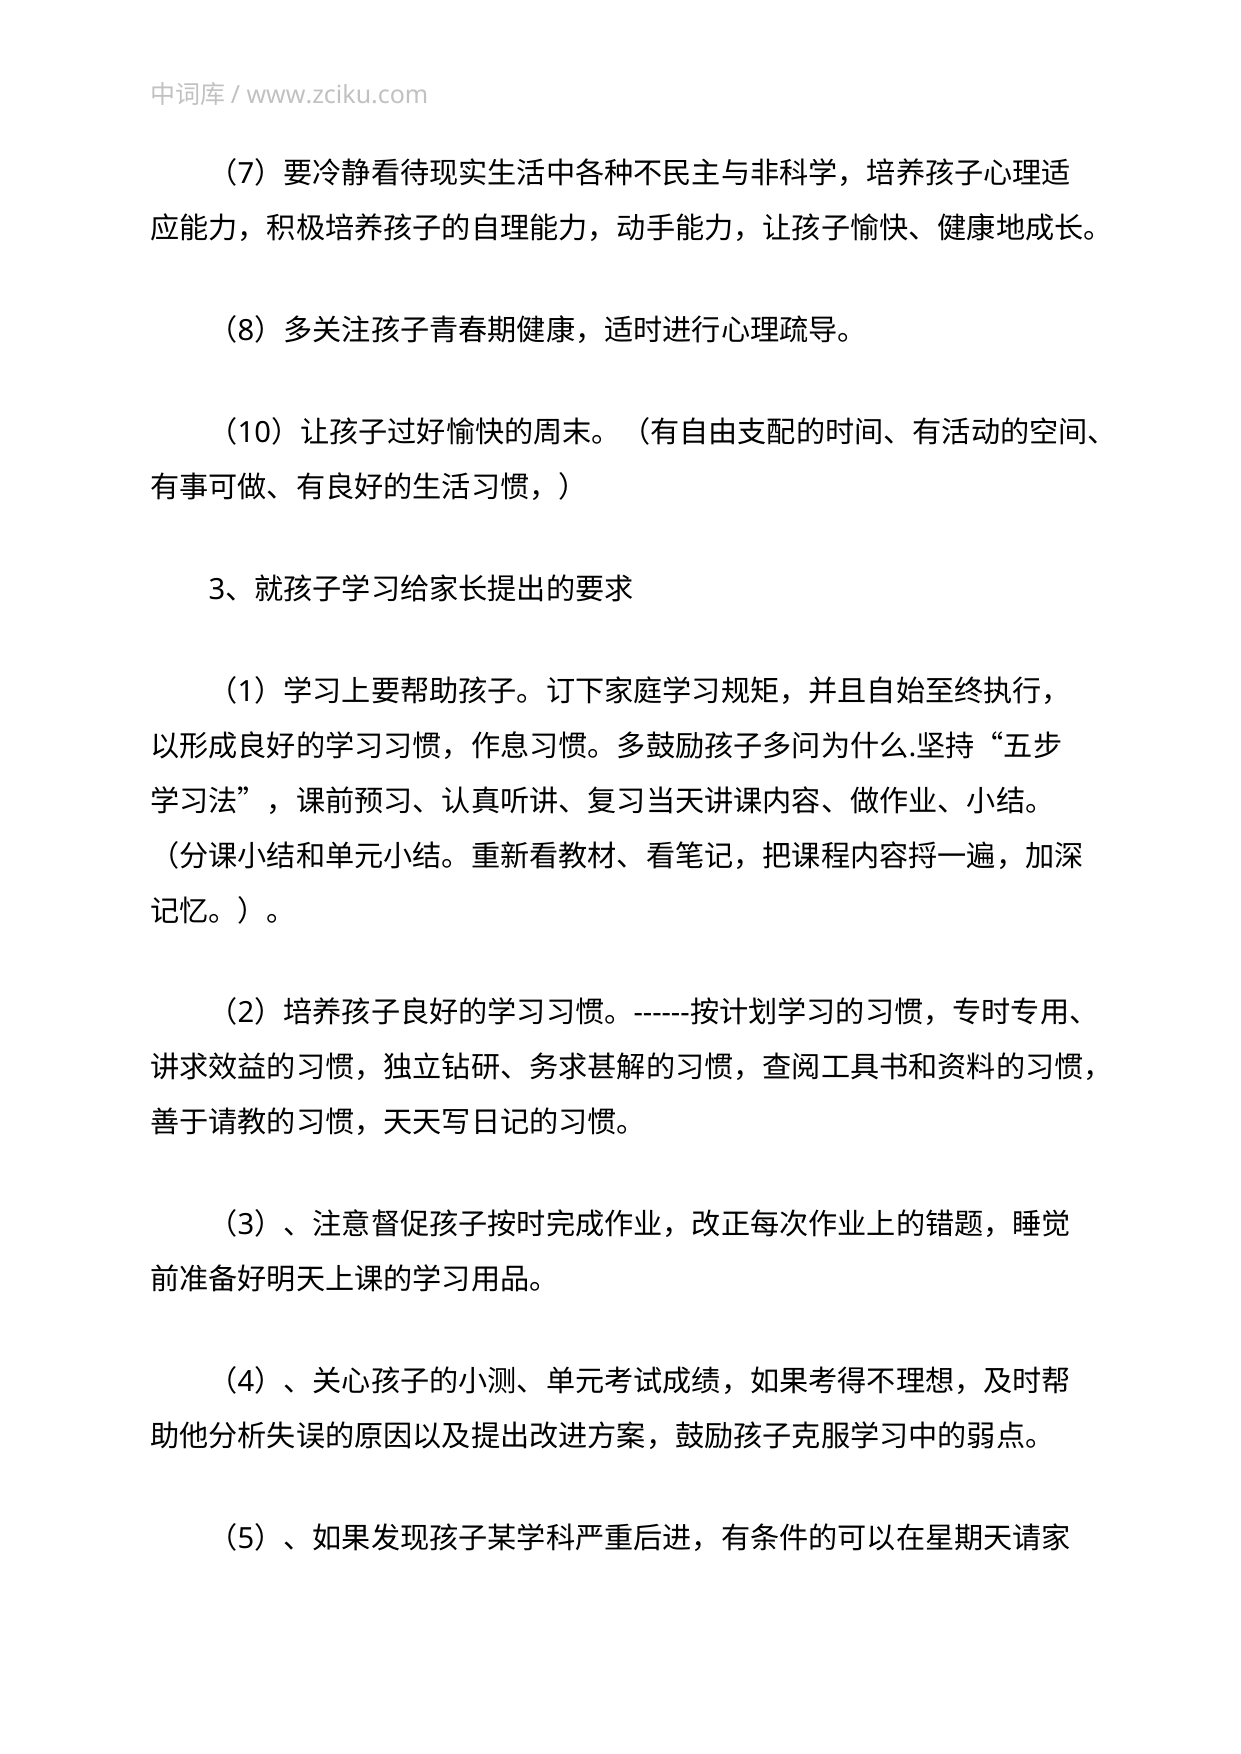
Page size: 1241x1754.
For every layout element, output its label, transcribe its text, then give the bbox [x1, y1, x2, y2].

text （8）多关注孩子青春期健康，适时进行心理疏导。 [150, 307, 1090, 349]
text （1）学习上要帮助孩子。订下家庭学习规矩，并且自始至终执行，以形成良好的学习习惯，作息习惯。多鼓励孩子多问为什么.坚持“五步学习法”，课前预习、认真听讲、复习当天讲课内容、做作业、小结。（分课小结和单元小结。重新看教材、看笔记，把课程内容捋一遍，加深记忆。）。 [150, 667, 1090, 929]
text （10）让孩子过好愉快的周末。（有自由支配的时间、有活动的空间、有事可做、有良好的生活习惯，） [150, 409, 1090, 506]
text （4）、关心孩子的小测、单元考试成绩，如果考得不理想，及时帮助他分析失误的原因以及提出改进方案，鼓励孩子克服学习中的弱点。 [150, 1357, 1090, 1455]
text （3）、注意督促孩子按时完成作业，改正每次作业上的错题，睡觉前准备好明天上课的学习用品。 [150, 1201, 1090, 1298]
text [150, 1514, 1090, 1557]
text （7）要冷静看待现实生活中各种不民主与非科学，培养孩子心理适应能力，积极培养孩子的自理能力，动手能力，让孩子愉快、健康地成长。 [150, 150, 1090, 247]
text （2）培养孩子良好的学习习惯。------按计划学习的习惯，专时专用、讲求效益的习惯，独立钻研、务求甚解的习惯，查阅工具书和资料的习惯，善于请教的习惯，天天写日记的习惯。 [150, 989, 1090, 1141]
text 3、就孩子学习给家长提出的要求 [150, 566, 1090, 608]
